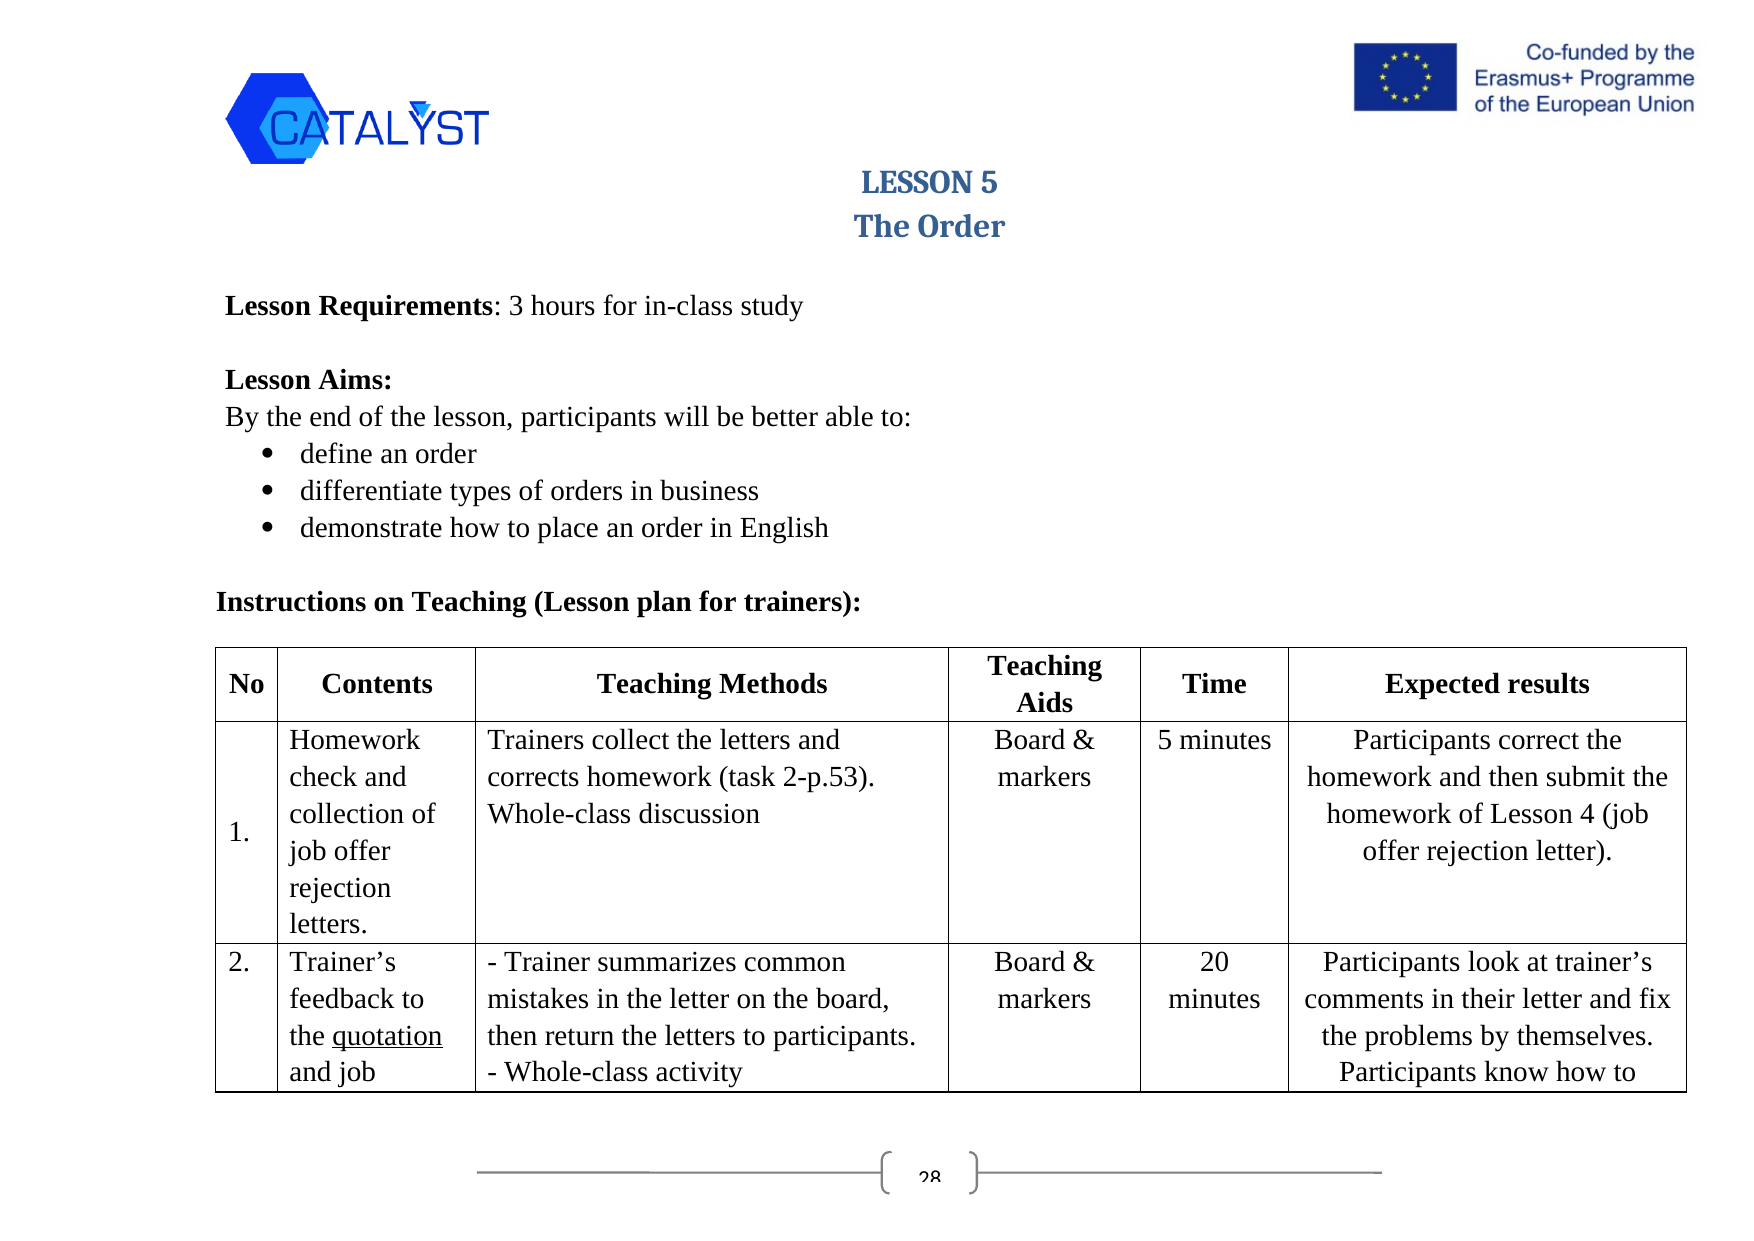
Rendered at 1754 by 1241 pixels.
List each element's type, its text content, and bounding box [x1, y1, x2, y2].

text By the end of the lesson, participants will be better able to: [225, 399, 1634, 433]
table_header Time [1141, 648, 1288, 721]
table_cell Homework check and collection of job offer rejection letters. [278, 722, 475, 943]
table_cell Trainer’s feedback to the quotation and job rejection letters students submitted in the previous lesson [278, 944, 475, 1091]
table_header Expected results [1289, 648, 1686, 721]
table_cell Trainers collect the letters and corrects homework (task 2-p.53). Whole-class discussion [476, 722, 948, 943]
text Lesson Aims: [225, 362, 1634, 396]
table_cell Board & markers [949, 944, 1140, 1091]
table_cell - Trainer summarizes common mistakes in the letter on the board, then return the letters to participants. - Whole-class activity [476, 944, 948, 1091]
picture [1333, 24, 1712, 131]
list differentiate types of orders in business [262, 473, 1634, 507]
text Instructions on Teaching (Lesson plan for trainers): [216, 584, 1634, 617]
subtitle LESSON 5 [225, 163, 1634, 202]
table_cell [216, 722, 277, 943]
table_cell Participants correct the homework and then submit the homework of Lesson 4 (job offer rejection letter). [1289, 722, 1686, 943]
table_header Teaching Aids [949, 648, 1140, 721]
table_cell [216, 944, 277, 1091]
subtitle The Order [225, 208, 1634, 246]
table_cell 20 minutes [1141, 944, 1288, 1091]
table_cell Participants look at trainer’s comments in their letter and fix the problems by themselves. Participants know how to improve their letters. [1289, 944, 1686, 1091]
table_header Contents [278, 648, 475, 721]
text Lesson Requirements: 3 hours for in-class study [225, 288, 1634, 322]
table_header No [216, 648, 277, 721]
picture [225, 73, 489, 164]
table_header Teaching Methods [476, 648, 948, 721]
table_cell Board & markers [949, 722, 1140, 943]
table_cell 5 minutes [1141, 722, 1288, 943]
list demonstrate how to place an order in English [262, 510, 1634, 544]
list define an order [262, 436, 1634, 470]
